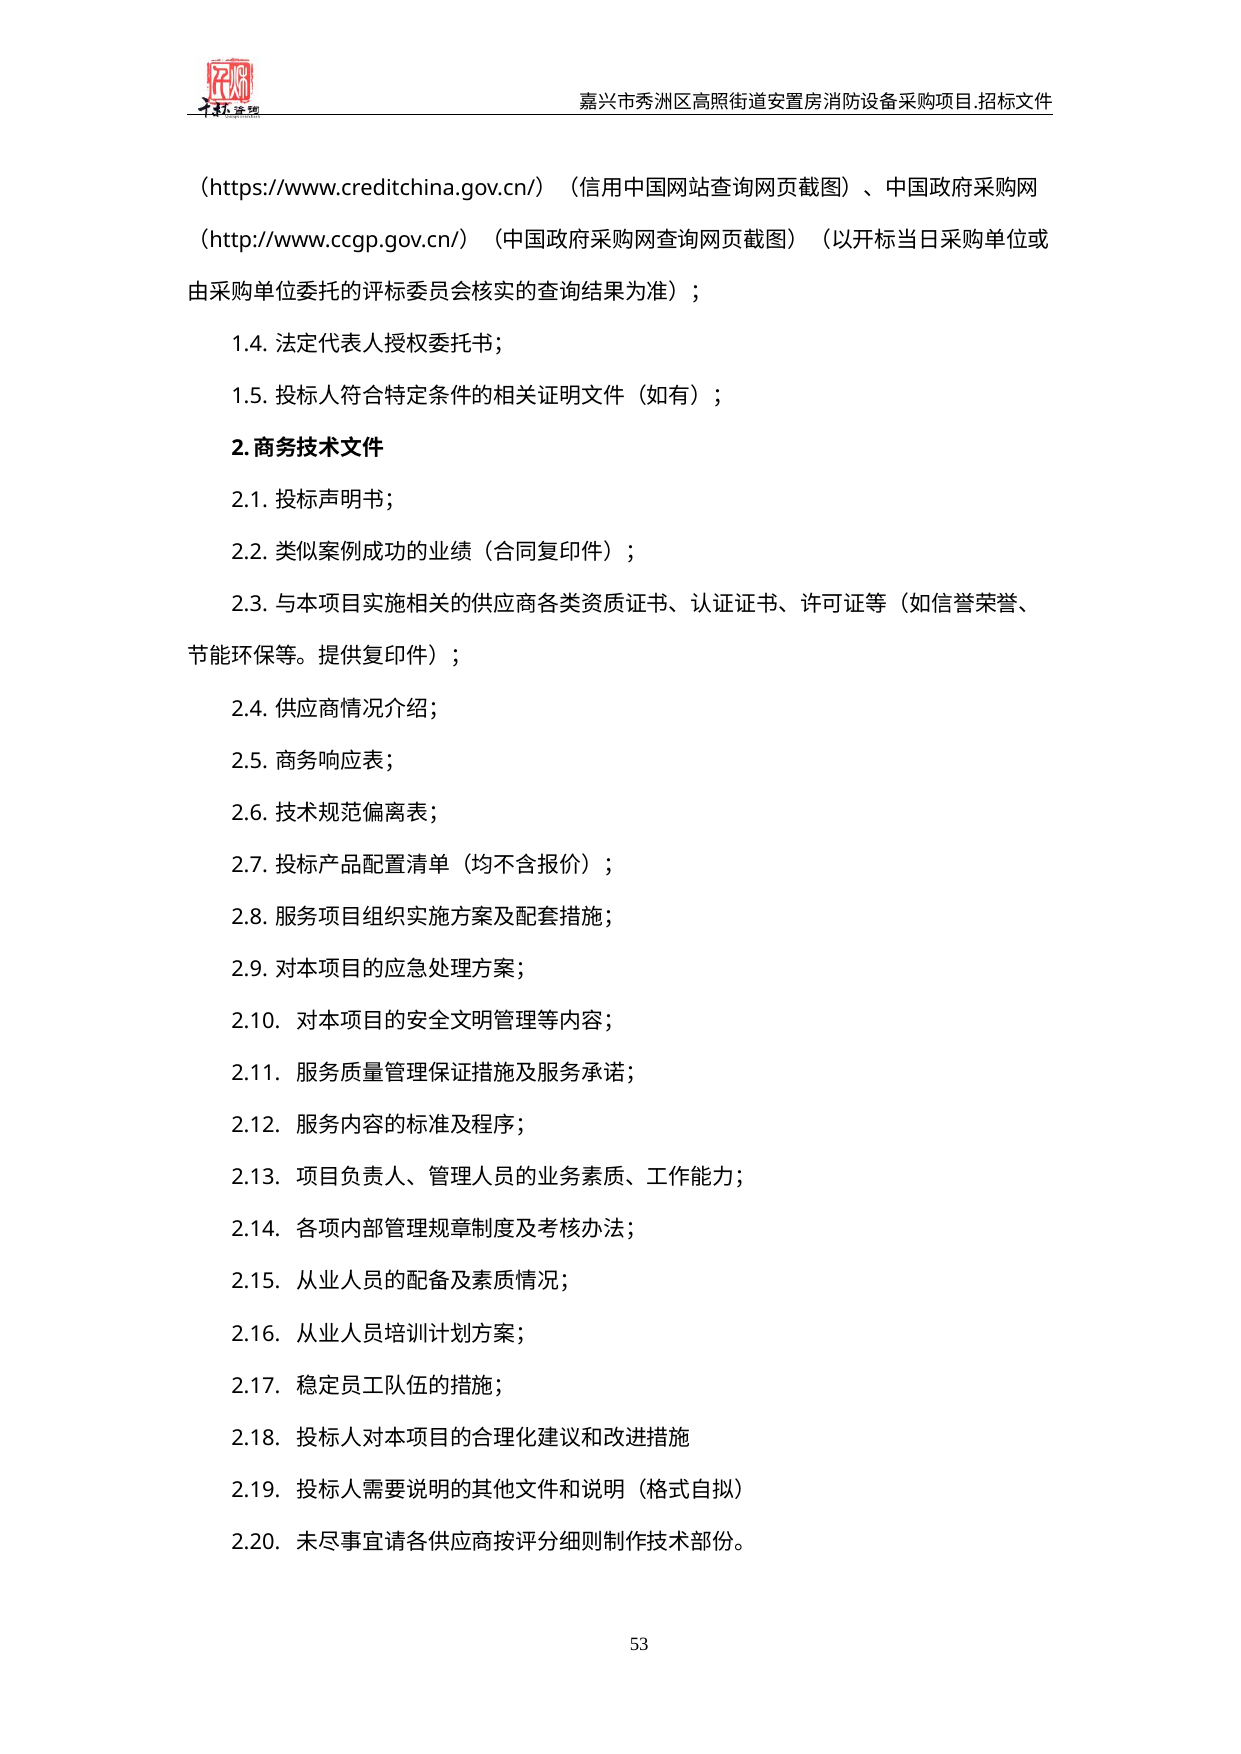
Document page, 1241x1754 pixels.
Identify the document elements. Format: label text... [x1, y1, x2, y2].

list 服务内容的标准及程序； [187, 1091, 1053, 1143]
list 对本项目的应急处理方案； [187, 935, 1053, 987]
list 法定代表人授权委托书； [187, 310, 1053, 362]
list 投标产品配置清单（均不含报价）； [187, 831, 1053, 883]
list 服务项目组织实施方案及配套措施； [187, 883, 1053, 935]
list 未尽事宜请各供应商按评分细则制作技术部份。 [187, 1508, 1053, 1560]
list 类似案例成功的业绩（合同复印件）； [187, 518, 1053, 570]
list 投标人符合特定条件的相关证明文件（如有）； [187, 362, 1053, 414]
list 商务响应表； [187, 726, 1053, 778]
list 各项内部管理规章制度及考核办法； [187, 1195, 1053, 1247]
list 项目负责人、管理人员的业务素质、工作能力； [187, 1143, 1053, 1195]
list 投标声明书； [187, 466, 1053, 518]
list 从业人员的配备及素质情况； [187, 1247, 1053, 1299]
list 与本项目实施相关的供应商各类资质证书、认证证书、许可证等（如信誉荣誉、节能环保等。提供复印件）； [187, 570, 1053, 674]
list 对本项目的安全文明管理等内容； [187, 987, 1053, 1039]
list 从业人员培训计划方案； [187, 1299, 1053, 1351]
list 技术规范偏离表； [187, 778, 1053, 831]
picture [196, 115, 261, 119]
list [187, 153, 1053, 310]
list 稳定员工队伍的措施； [187, 1351, 1053, 1403]
list 投标人需要说明的其他文件和说明（格式自拟） [187, 1456, 1053, 1508]
list 投标人对本项目的合理化建议和改进措施 [187, 1403, 1053, 1456]
list 服务质量管理保证措施及服务承诺； [187, 1039, 1053, 1091]
subtitle 商务技术文件 [187, 414, 1053, 466]
picture [196, 57, 261, 114]
list 供应商情况介绍； [187, 674, 1053, 726]
